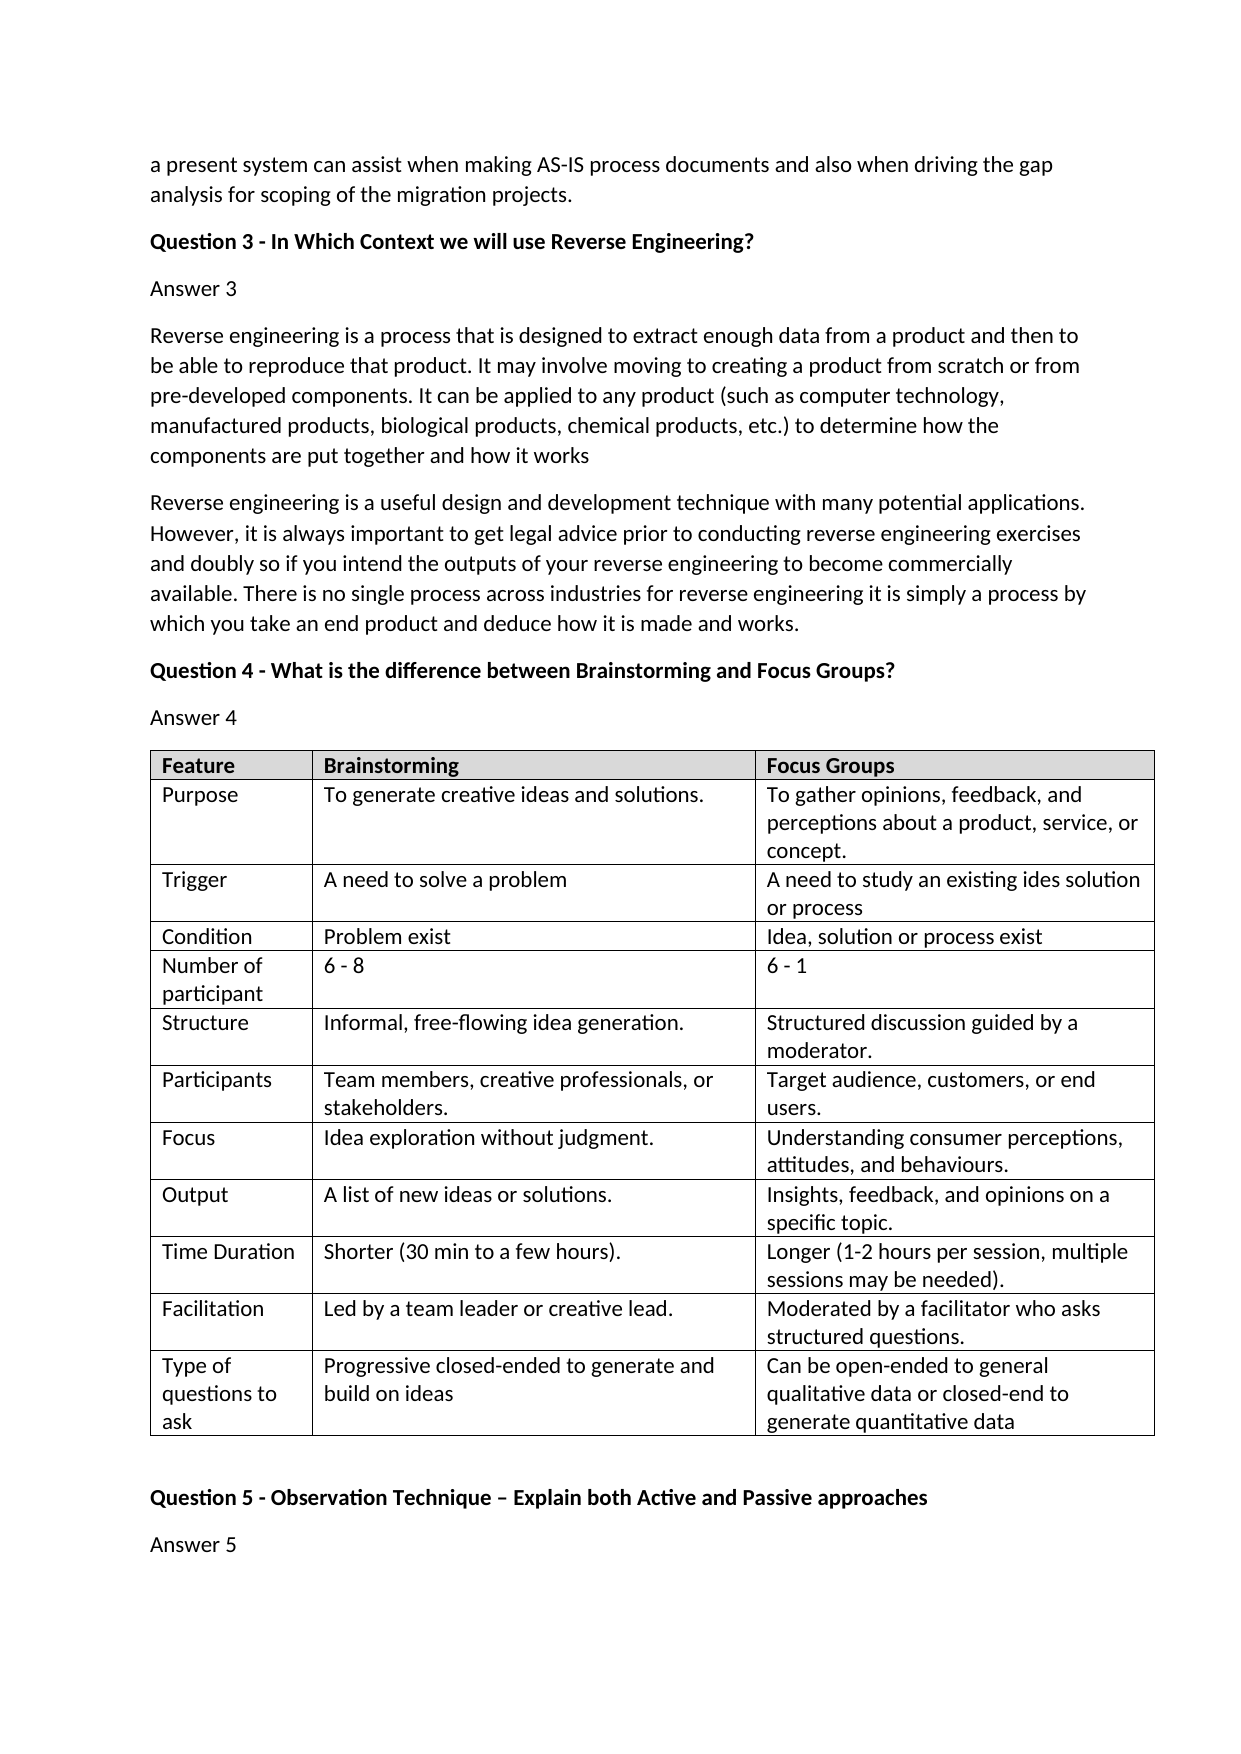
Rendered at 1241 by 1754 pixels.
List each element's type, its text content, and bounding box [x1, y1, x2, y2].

text Answer 4 [150, 703, 1090, 731]
table_header Brainstorming [313, 751, 755, 779]
table_cell A need to study an existing ides solution or process [756, 865, 1154, 921]
table_cell Structured discussion guided by a moderator. [756, 1009, 1154, 1064]
table_cell Condition [151, 922, 312, 950]
table_cell Output [151, 1180, 312, 1236]
table_cell Understanding consumer perceptions, attitudes, and behaviours. [756, 1123, 1154, 1179]
table_cell Moderated by a facilitator who asks structured questions. [756, 1294, 1154, 1350]
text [150, 150, 1090, 208]
text Question 5 - Observation Technique – Explain both Active and Passive approaches [150, 1483, 1090, 1511]
table_cell 6 - 1 [756, 951, 1154, 1007]
table_cell Informal, free-flowing idea generation. [313, 1009, 755, 1064]
table_cell Structure [151, 1009, 312, 1064]
text Reverse engineering is a useful design and development technique with many potential applications. However, it is always important to get legal advice prior to conducting reverse engineering exercises and doubly so if you intend the outputs of your reverse engineering to become commercially available. There is no single process across industries for reverse engineering it is simply a process by which you take an end product and deduce how it is made and works. [150, 488, 1090, 637]
table_cell Target audience, customers, or end users. [756, 1066, 1154, 1122]
table_header Focus Groups [756, 751, 1154, 779]
text Reverse engineering is a process that is designed to extract enough data from a product and then to be able to reproduce that product. It may involve moving to creating a product from scratch or from pre-developed components. It can be applied to any product (such as computer technology, manufactured products, biological products, chemical products, etc.) to determine how the components are put together and how it works [150, 321, 1090, 470]
table_cell Can be open-ended to general qualitative data or closed-end to generate quantitative data [756, 1351, 1154, 1435]
text Answer 3 [150, 274, 1090, 302]
text Answer 5 [150, 1530, 1090, 1558]
table_cell Time Duration [151, 1237, 312, 1293]
table_cell 6 - 8 [313, 951, 755, 1007]
text Question 3 - In Which Context we will use Reverse Engineering? [150, 227, 1090, 255]
table_cell Team members, creative professionals, or stakeholders. [313, 1066, 755, 1122]
text Question 4 - What is the difference between Brainstorming and Focus Groups? [150, 656, 1090, 684]
table_cell Idea exploration without judgment. [313, 1123, 755, 1179]
table_cell Idea, solution or process exist [756, 922, 1154, 950]
table_cell Number of participant [151, 951, 312, 1007]
table_cell Led by a team leader or creative lead. [313, 1294, 755, 1350]
table_cell Progressive closed-ended to generate and build on ideas [313, 1351, 755, 1435]
table_header Feature [151, 751, 312, 779]
table_cell A need to solve a problem [313, 865, 755, 921]
table_cell A list of new ideas or solutions. [313, 1180, 755, 1236]
table_cell To generate creative ideas and solutions. [313, 780, 755, 864]
table_cell Longer (1-2 hours per session, multiple sessions may be needed). [756, 1237, 1154, 1293]
table_cell Focus [151, 1123, 312, 1179]
table_cell Facilitation [151, 1294, 312, 1350]
table_cell To gather opinions, feedback, and perceptions about a product, service, or concept. [756, 780, 1154, 864]
table_cell Insights, feedback, and opinions on a specific topic. [756, 1180, 1154, 1236]
table_cell Shorter (30 min to a few hours). [313, 1237, 755, 1293]
table_cell Type of questions to ask [151, 1351, 312, 1435]
table_cell Participants [151, 1066, 312, 1122]
table_cell Problem exist [313, 922, 755, 950]
table_cell Purpose [151, 780, 312, 864]
table_cell Trigger [151, 865, 312, 921]
